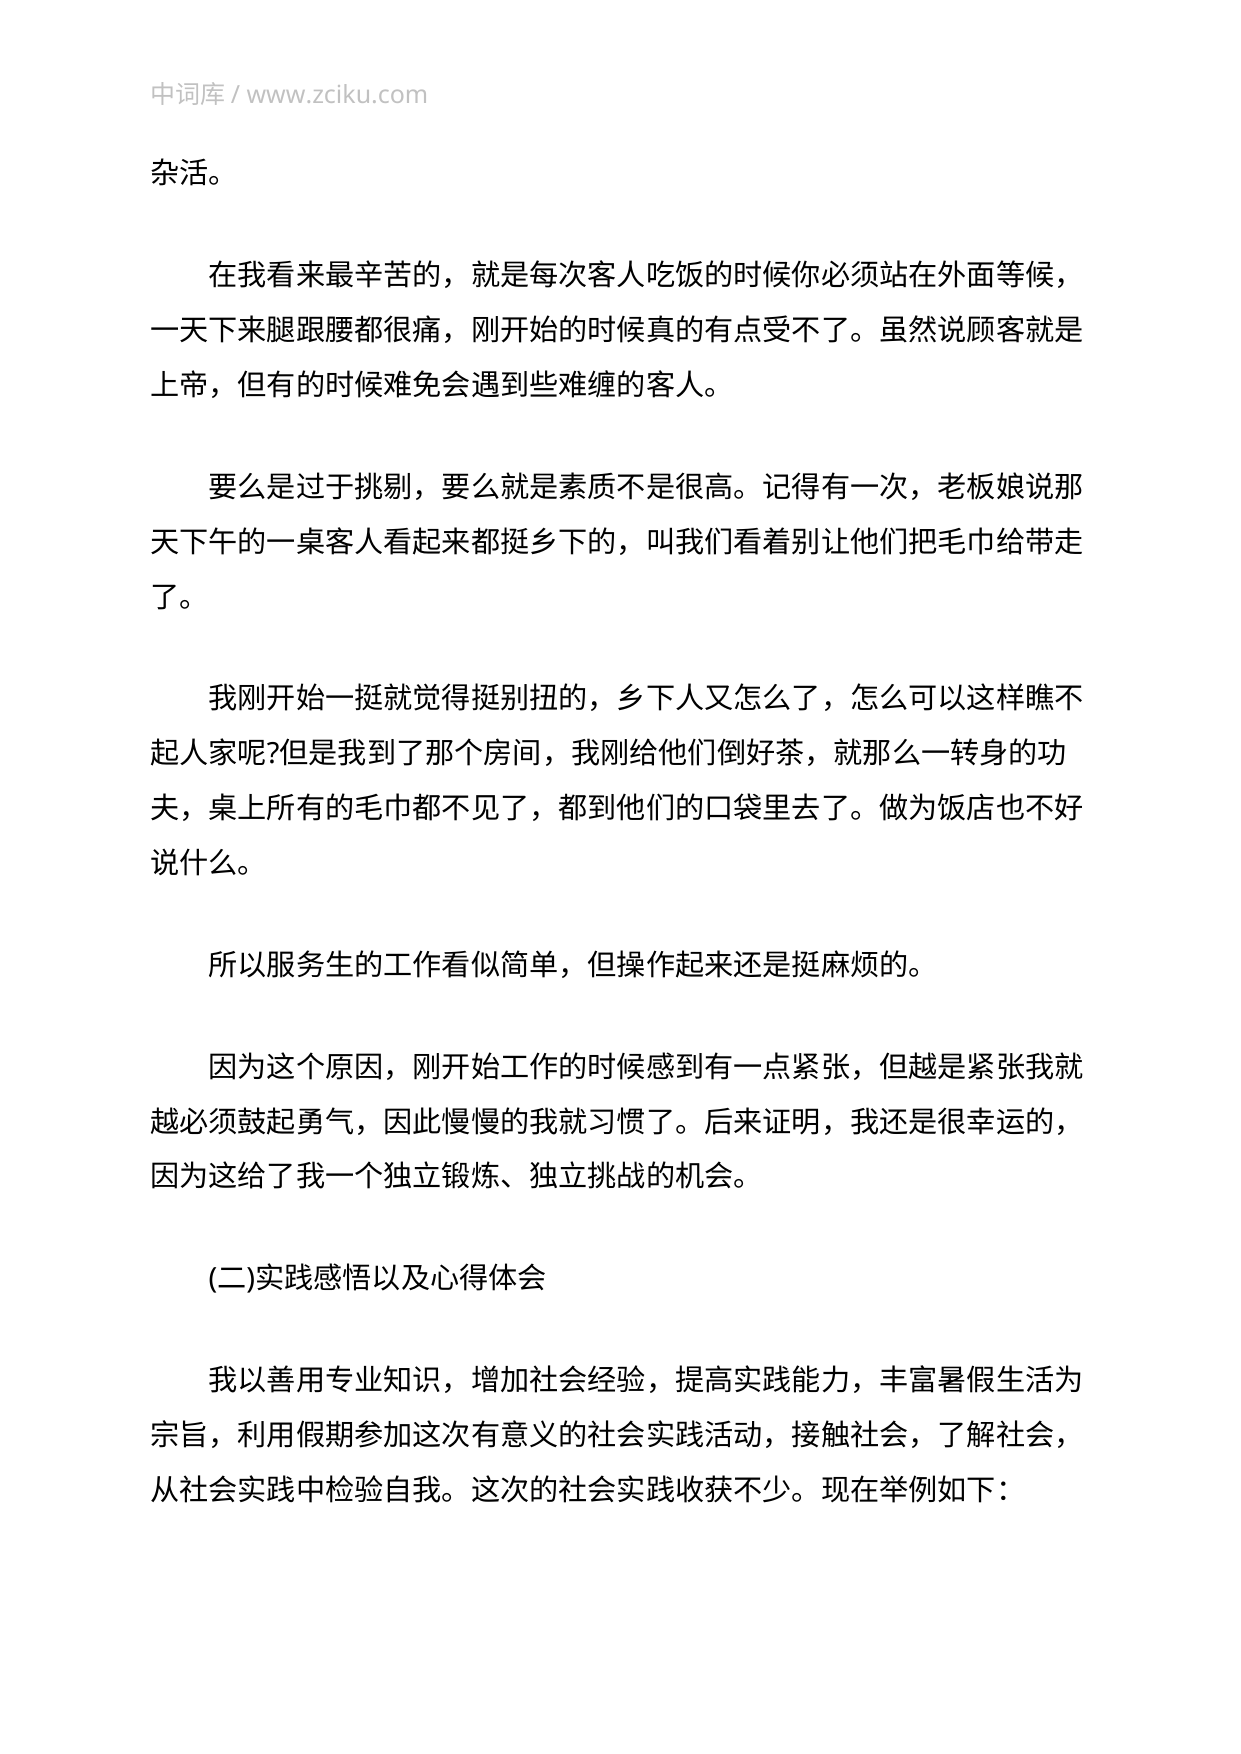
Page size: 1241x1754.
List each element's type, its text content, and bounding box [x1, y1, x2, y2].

text 因为这个原因，刚开始工作的时候感到有一点紧张，但越是紧张我就越必须鼓起勇气，因此慢慢的我就习惯了。后来证明，我还是很幸运的，因为这给了我一个独立锻炼、独立挑战的机会。 [150, 1043, 1090, 1195]
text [150, 150, 1090, 192]
text (二)实践感悟以及心得体会 [150, 1255, 1090, 1297]
text 要么是过于挑剔，要么就是素质不是很高。记得有一次，老板娘说那天下午的一桌客人看起来都挺乡下的，叫我们看着别让他们把毛巾给带走了。 [150, 463, 1090, 615]
text 在我看来最辛苦的，就是每次客人吃饭的时候你必须站在外面等候，一天下来腿跟腰都很痛，刚开始的时候真的有点受不了。虽然说顾客就是上帝，但有的时候难免会遇到些难缠的客人。 [150, 252, 1090, 404]
text 所以服务生的工作看似简单，但操作起来还是挺麻烦的。 [150, 941, 1090, 984]
text 我刚开始一挺就觉得挺别扭的，乡下人又怎么了，怎么可以这样瞧不起人家呢?但是我到了那个房间，我刚给他们倒好茶，就那么一转身的功夫，桌上所有的毛巾都不见了，都到他们的口袋里去了。做为饭店也不好说什么。 [150, 675, 1090, 882]
text 我以善用专业知识，增加社会经验，提高实践能力，丰富暑假生活为宗旨，利用假期参加这次有意义的社会实践活动，接触社会，了解社会，从社会实践中检验自我。这次的社会实践收获不少。现在举例如下： [150, 1357, 1090, 1509]
